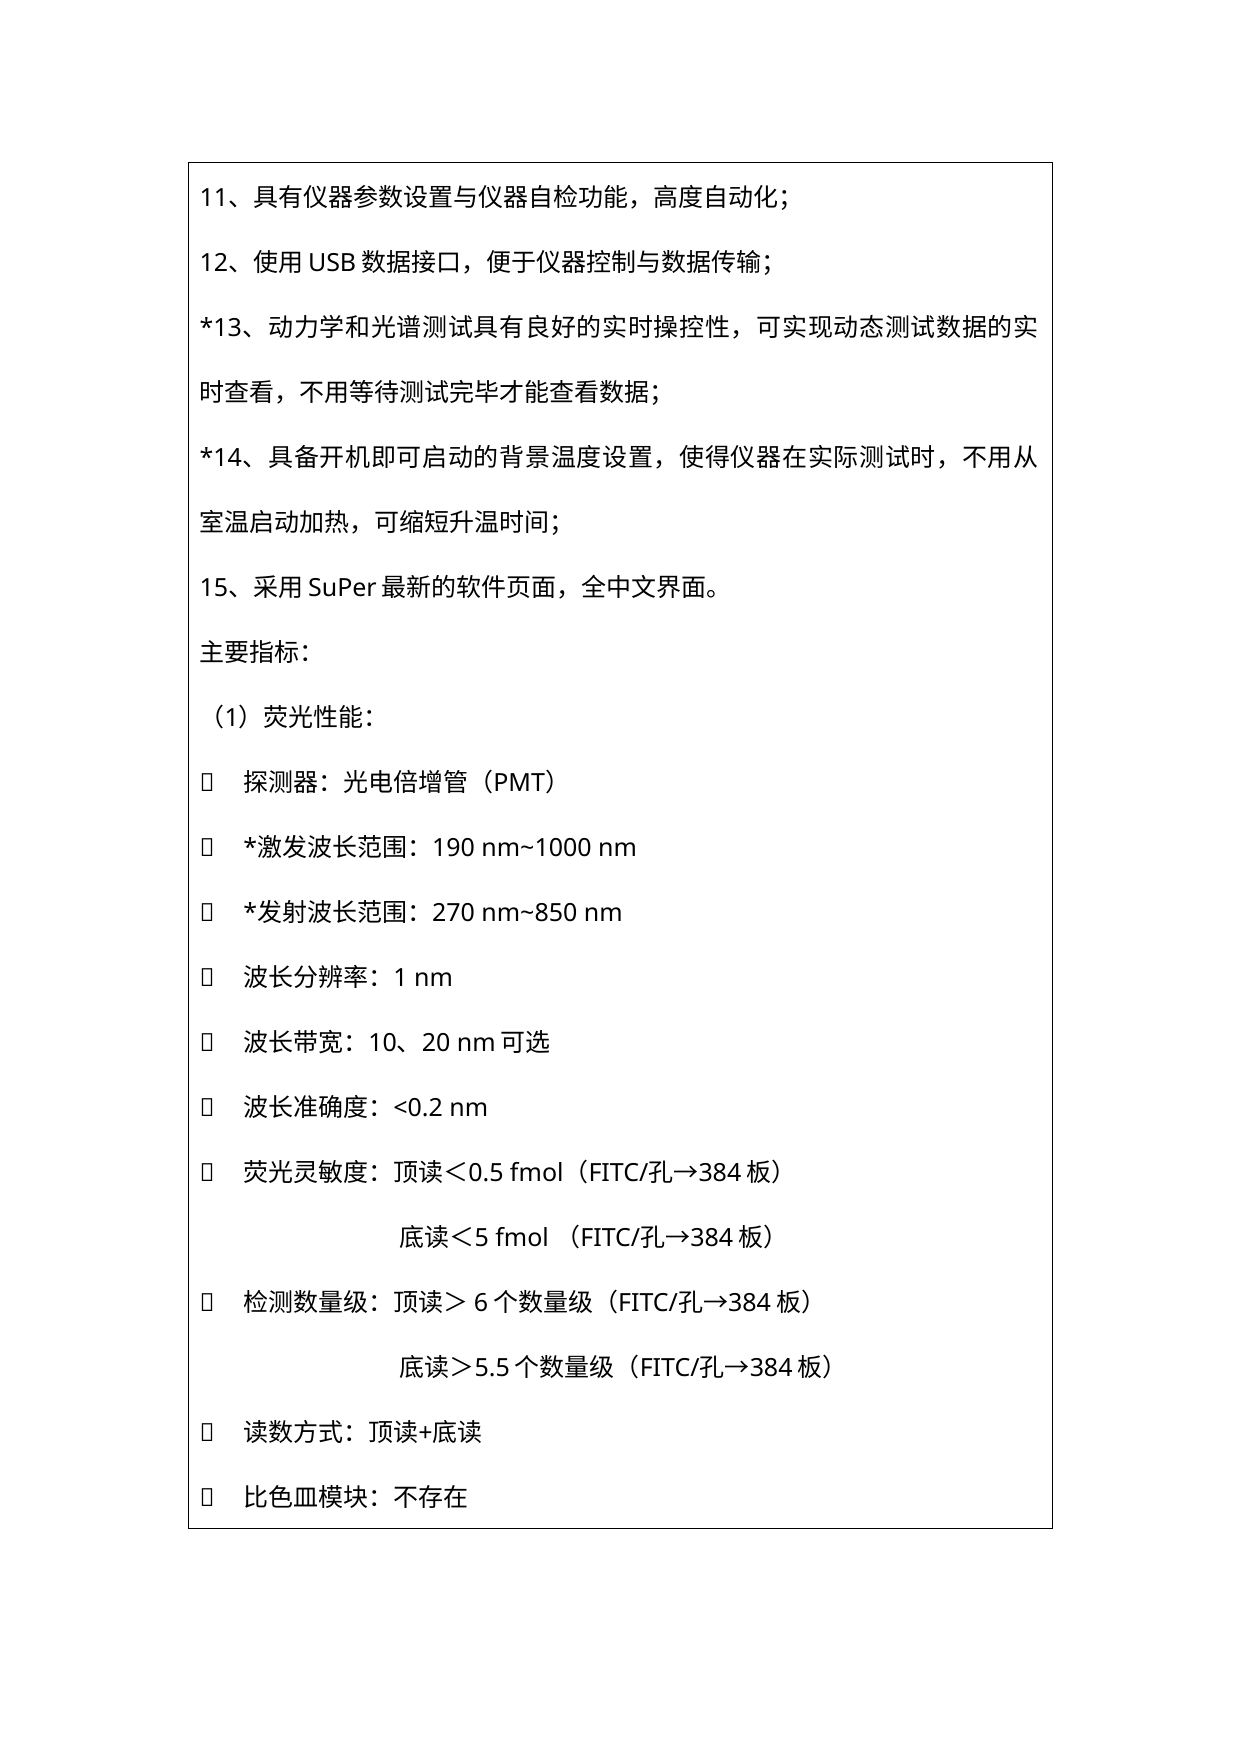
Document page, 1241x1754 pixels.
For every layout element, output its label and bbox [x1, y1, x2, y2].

table_cell [189, 163, 1052, 1528]
